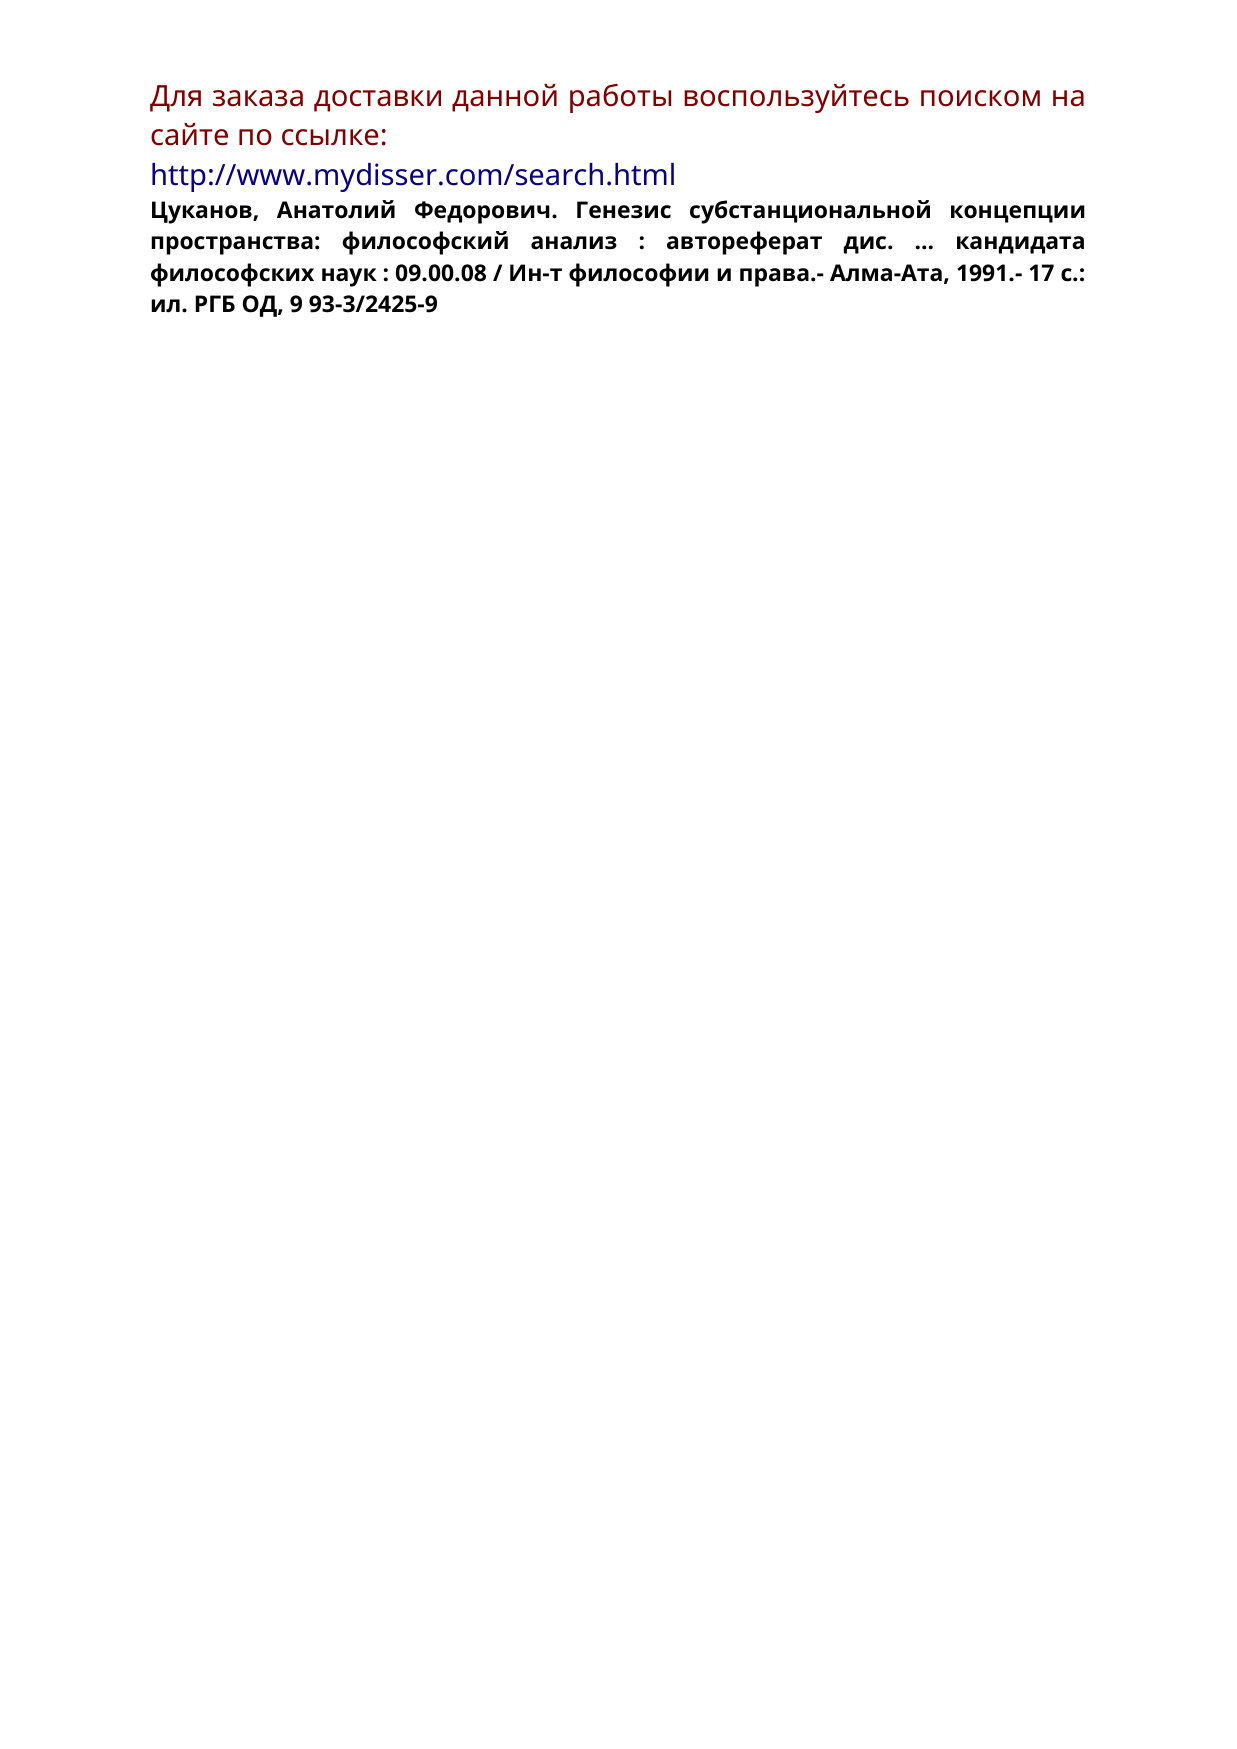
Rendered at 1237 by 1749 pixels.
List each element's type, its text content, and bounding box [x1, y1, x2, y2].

text Цуканов, Анатолий Федорович. Генезис субстанциональной концепции пространства: философский анализ : автореферат дис. ... кандидата философских наук : 09.00.08 / Ин-т философии и права.- Алма-Ата, 1991.- 17 с.: ил. РГБ ОД, 9 93-3/2425-9 [150, 194, 1086, 319]
